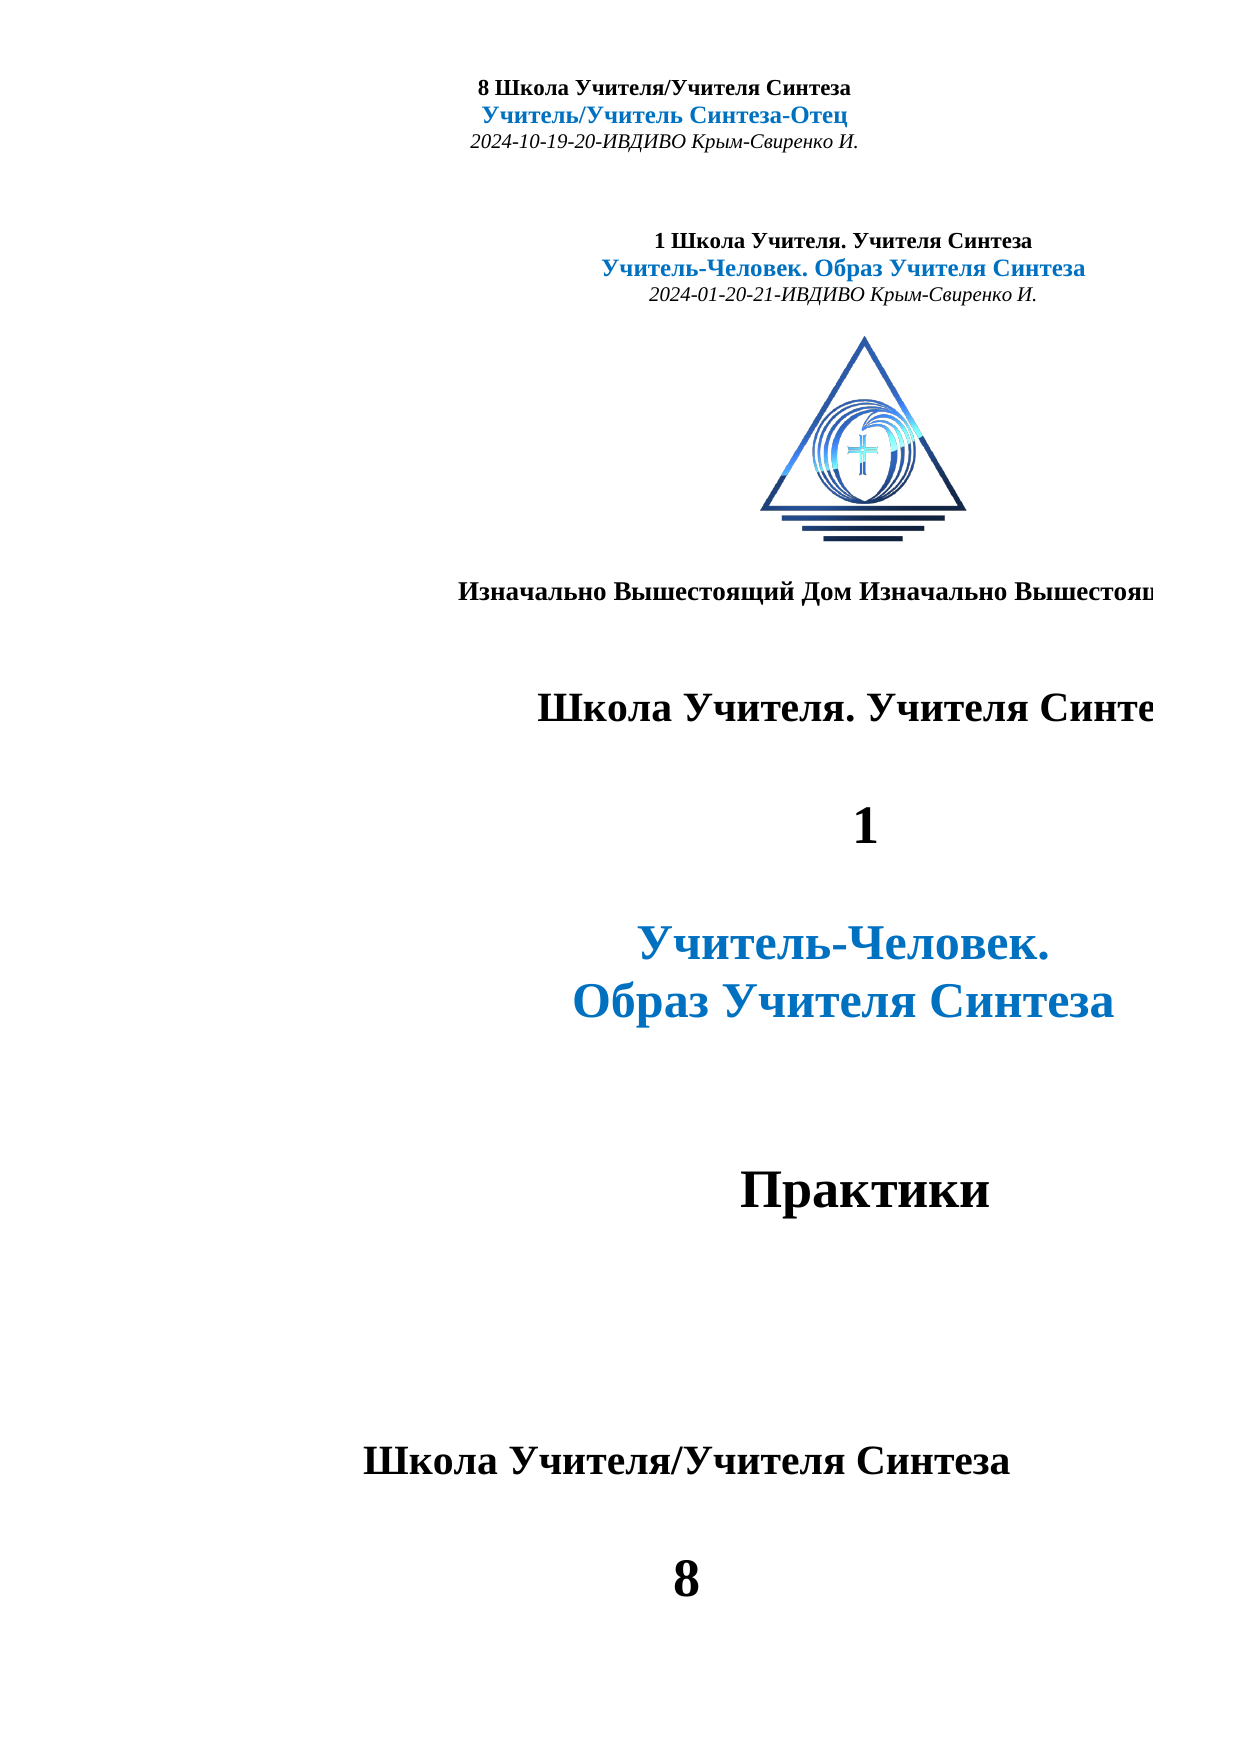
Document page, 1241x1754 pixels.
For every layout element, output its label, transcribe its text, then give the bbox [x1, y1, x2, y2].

text 8 [177, 1546, 1152, 1608]
text Школа Учителя/Учителя Синтеза [177, 1436, 1152, 1483]
